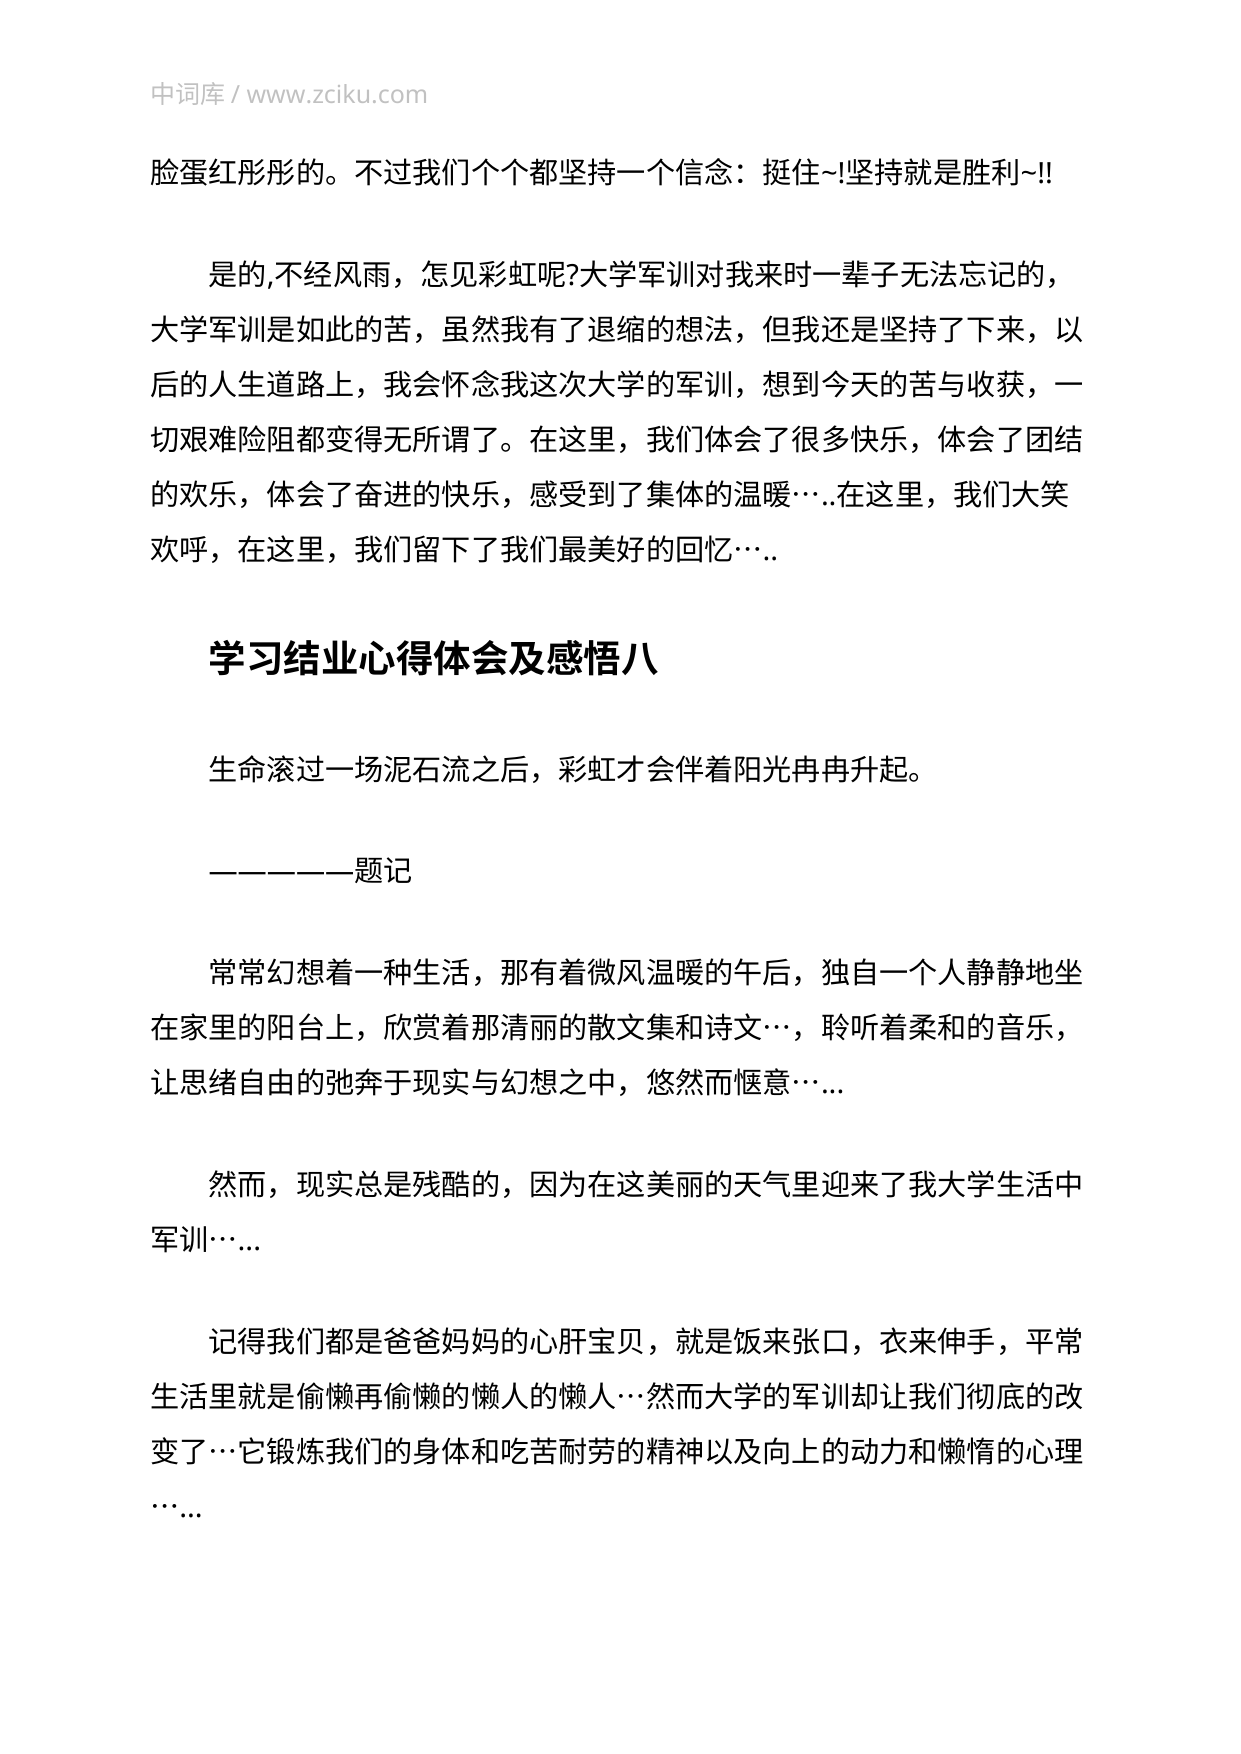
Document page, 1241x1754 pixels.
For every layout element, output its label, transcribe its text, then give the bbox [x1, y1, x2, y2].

text 记得我们都是爸爸妈妈的心肝宝贝，就是饭来张口，衣来伸手，平常生活里就是偷懒再偷懒的懒人的懒人…然而大学的军训却让我们彻底的改变了…它锻炼我们的身体和吃苦耐劳的精神以及向上的动力和懒惰的心理…... [150, 1318, 1090, 1526]
text 然而，现实总是残酷的，因为在这美丽的天气里迎来了我大学生活中军训…... [150, 1162, 1090, 1259]
text 生命滚过一场泥石流之后，彩虹才会伴着阳光冉冉升起。 [150, 746, 1090, 788]
text 常常幻想着一种生活，那有着微风温暖的午后，独自一个人静静地坐在家里的阳台上，欣赏着那清丽的散文集和诗文…，聆听着柔和的音乐，让思绪自由的弛奔于现实与幻想之中，悠然而惬意…... [150, 950, 1090, 1102]
text 学习结业心得体会及感悟八 [150, 629, 1090, 683]
text —————题记 [150, 848, 1090, 890]
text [150, 150, 1090, 192]
text 是的,不经风雨，怎见彩虹呢?大学军训对我来时一辈子无法忘记的，大学军训是如此的苦，虽然我有了退缩的想法，但我还是坚持了下来，以后的人生道路上，我会怀念我这次大学的军训，想到今天的苦与收获，一切艰难险阻都变得无所谓了。在这里，我们体会了很多快乐，体会了团结的欢乐，体会了奋进的快乐，感受到了集体的温暖…..在这里，我们大笑欢呼，在这里，我们留下了我们最美好的回忆….. [150, 252, 1090, 569]
